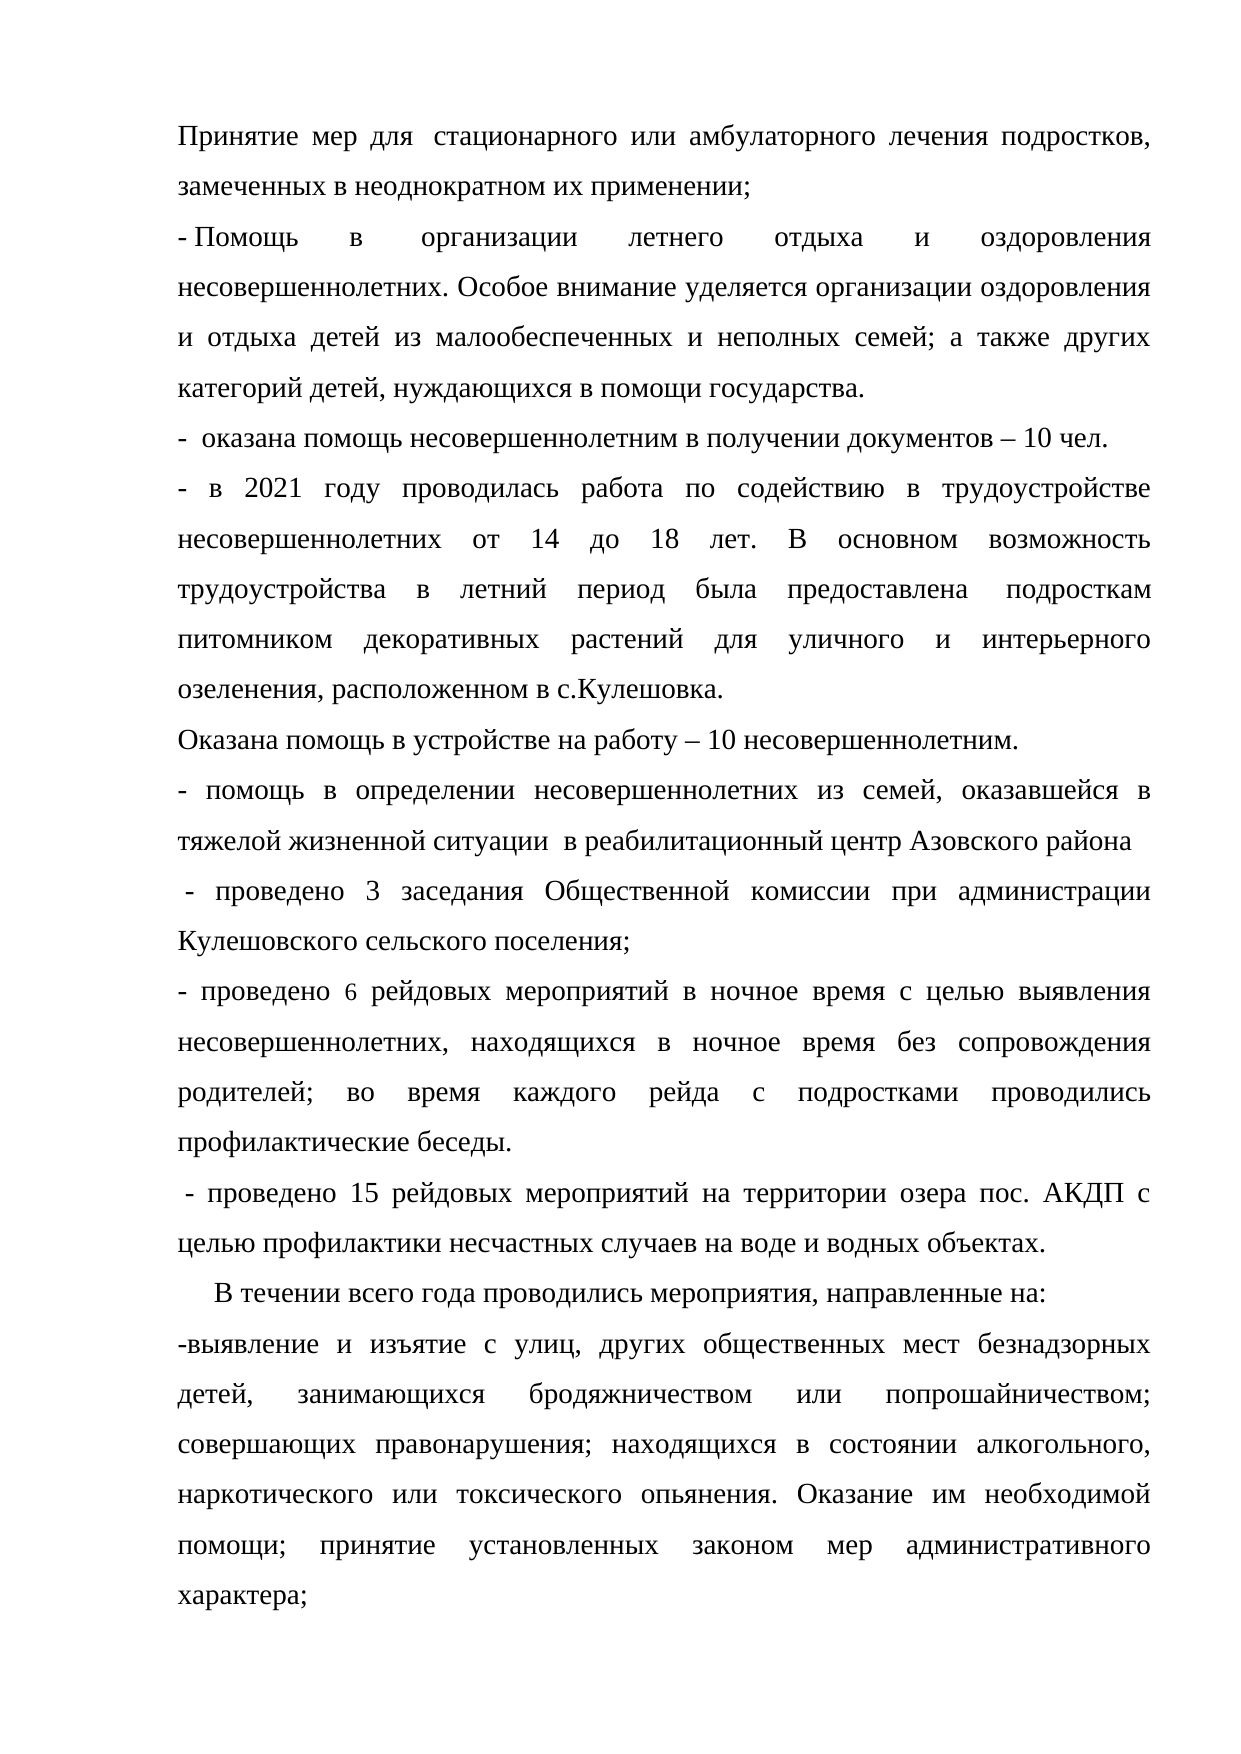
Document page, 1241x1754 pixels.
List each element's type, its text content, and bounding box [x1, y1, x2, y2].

text - проведено 6 рейдовых мероприятий в ночное время с целью выявления несовершеннолетних, находящихся в ночное время без сопровождения родителей; во время каждого рейда с подростками проводились профилактические беседы. [177, 973, 1152, 1158]
text -выявление и изъятие с улиц, других общественных мест безнадзорных детей, занимающихся бродяжничеством или попрошайничеством; совершающих правонарушения; находящихся в состоянии алкогольного, наркотического или токсического опьянения. Оказание им необходимой помощи; принятие установленных законом мер административного характера; [177, 1326, 1152, 1611]
text Оказана помощь в устройстве на работу – 10 несовершеннолетним. [177, 722, 1152, 756]
text - помощь в определении несовершеннолетних из семей, оказавшейся в тяжелой жизненной ситуации в реабилитационный центр Азовского района [177, 772, 1152, 856]
text - проведено 3 заседания Общественной комиссии при администрации Кулешовского сельского поселения; [177, 873, 1152, 957]
text - Помощь в организации летнего отдыха и оздоровления несовершеннолетних. Особое внимание уделяется организации оздоровления и отдыха детей из малообеспеченных и неполных семей; а также других категорий детей, нуждающихся в помощи государства. [177, 219, 1152, 403]
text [177, 118, 1152, 202]
text В течении всего года проводились мероприятия, направленные на: [177, 1275, 1152, 1309]
text - в 2021 году проводилась работа по содействию в трудоустройстве несовершеннолетних от 14 до 18 лет. В основном возможность трудоустройства в летний период была предоставлена подросткам питомником декоративных растений для уличного и интерьерного озеленения, расположенном в с.Кулешовка. [177, 470, 1152, 705]
text - проведено 15 рейдовых мероприятий на территории озера пос. АКДП с целью профилактики несчастных случаев на воде и водных объектах. [177, 1175, 1152, 1259]
text - оказана помощь несовершеннолетним в получении документов – 10 чел. [177, 420, 1152, 454]
